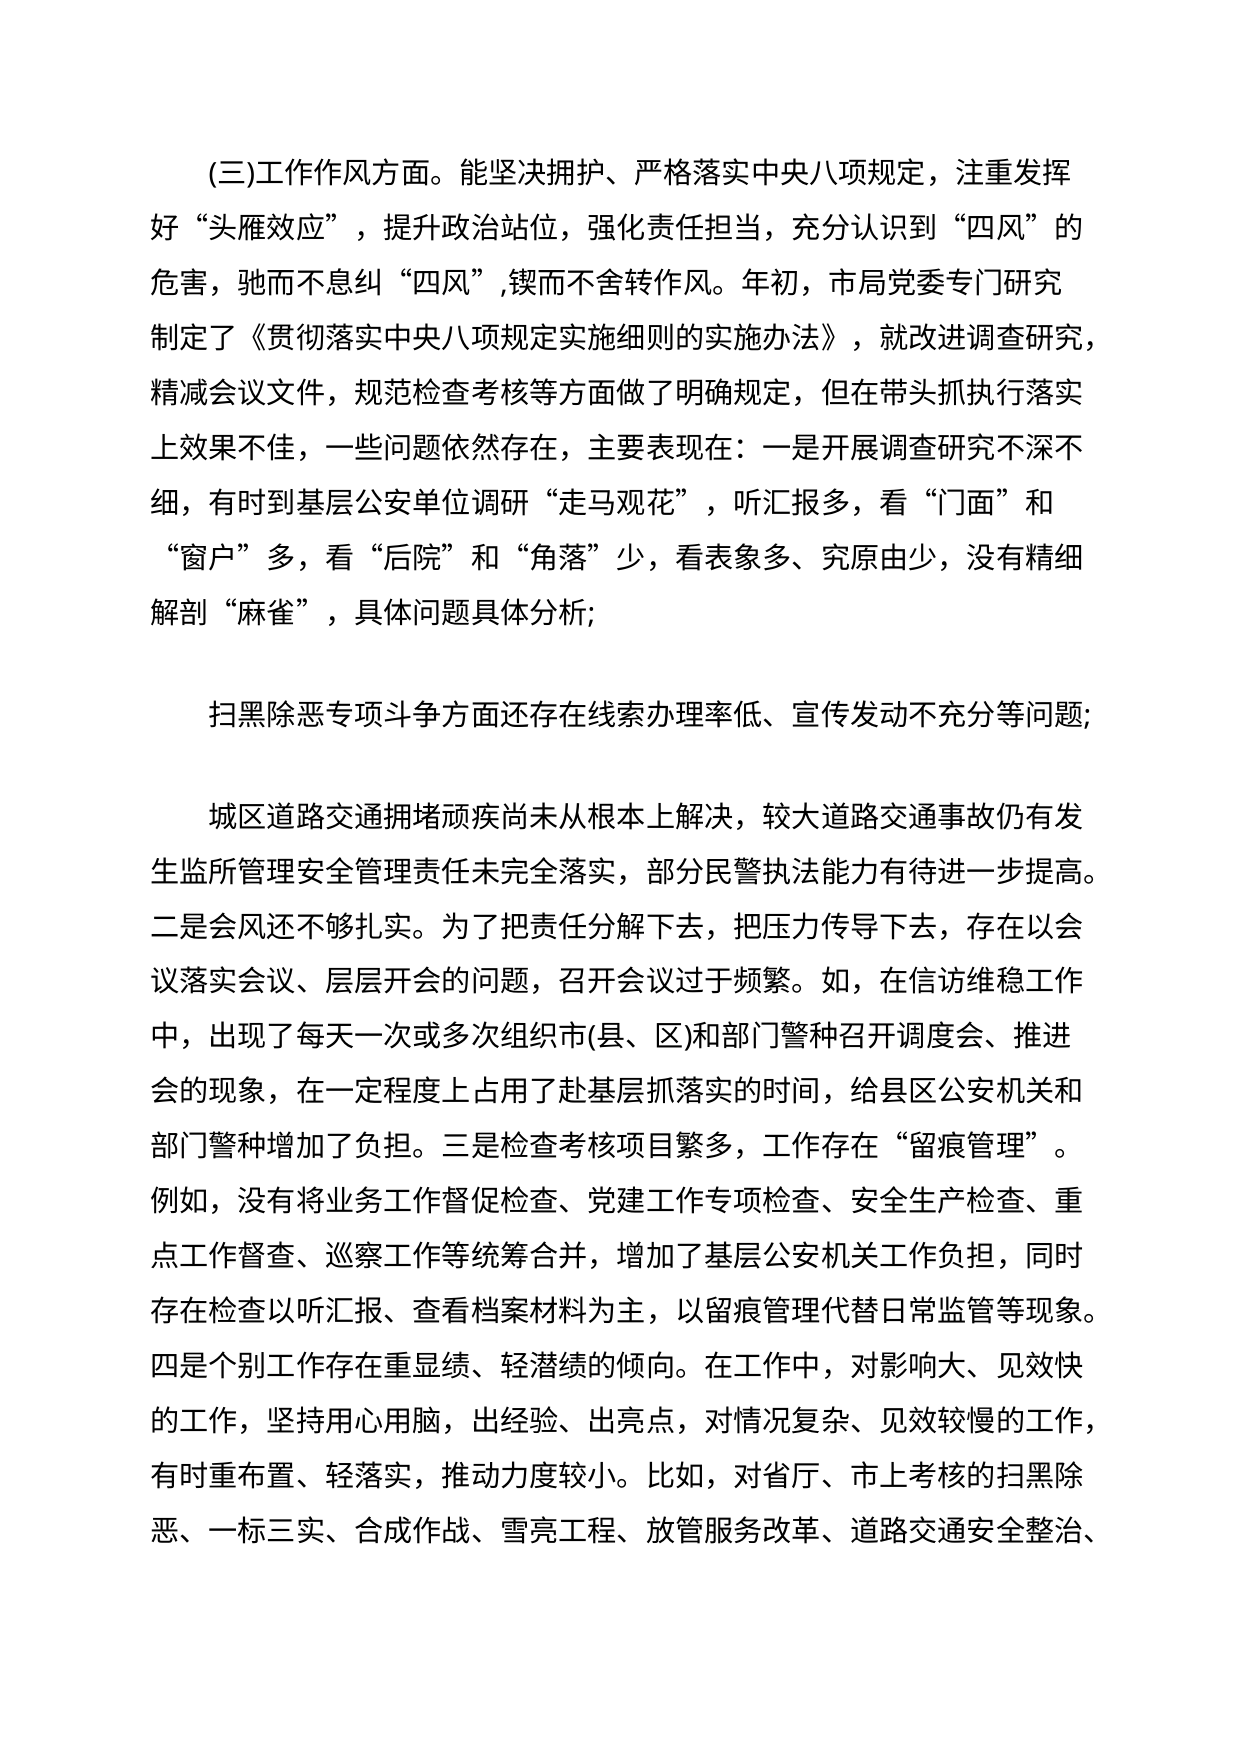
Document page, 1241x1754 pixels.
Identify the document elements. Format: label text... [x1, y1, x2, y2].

text (三)工作作风方面。能坚决拥护、严格落实中央八项规定，注重发挥好“头雁效应”，提升政治站位，强化责任担当，充分认识到“四风”的危害，驰而不息纠“四风”,锲而不舍转作风。年初，市局党委专门研究制定了《贯彻落实中央八项规定实施细则的实施办法》，就改进调查研究，精减会议文件，规范检查考核等方面做了明确规定，但在带头抓执行落实上效果不佳，一些问题依然存在，主要表现在：一是开展调查研究不深不细，有时到基层公安单位调研“走马观花”，听汇报多，看“门面”和“窗户”多，看“后院”和“角落”少，看表象多、究原由少，没有精细解剖“麻雀”，具体问题具体分析; [150, 150, 1090, 632]
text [150, 793, 1090, 1549]
text 扫黑除恶专项斗争方面还存在线索办理率低、宣传发动不充分等问题; [150, 691, 1090, 734]
